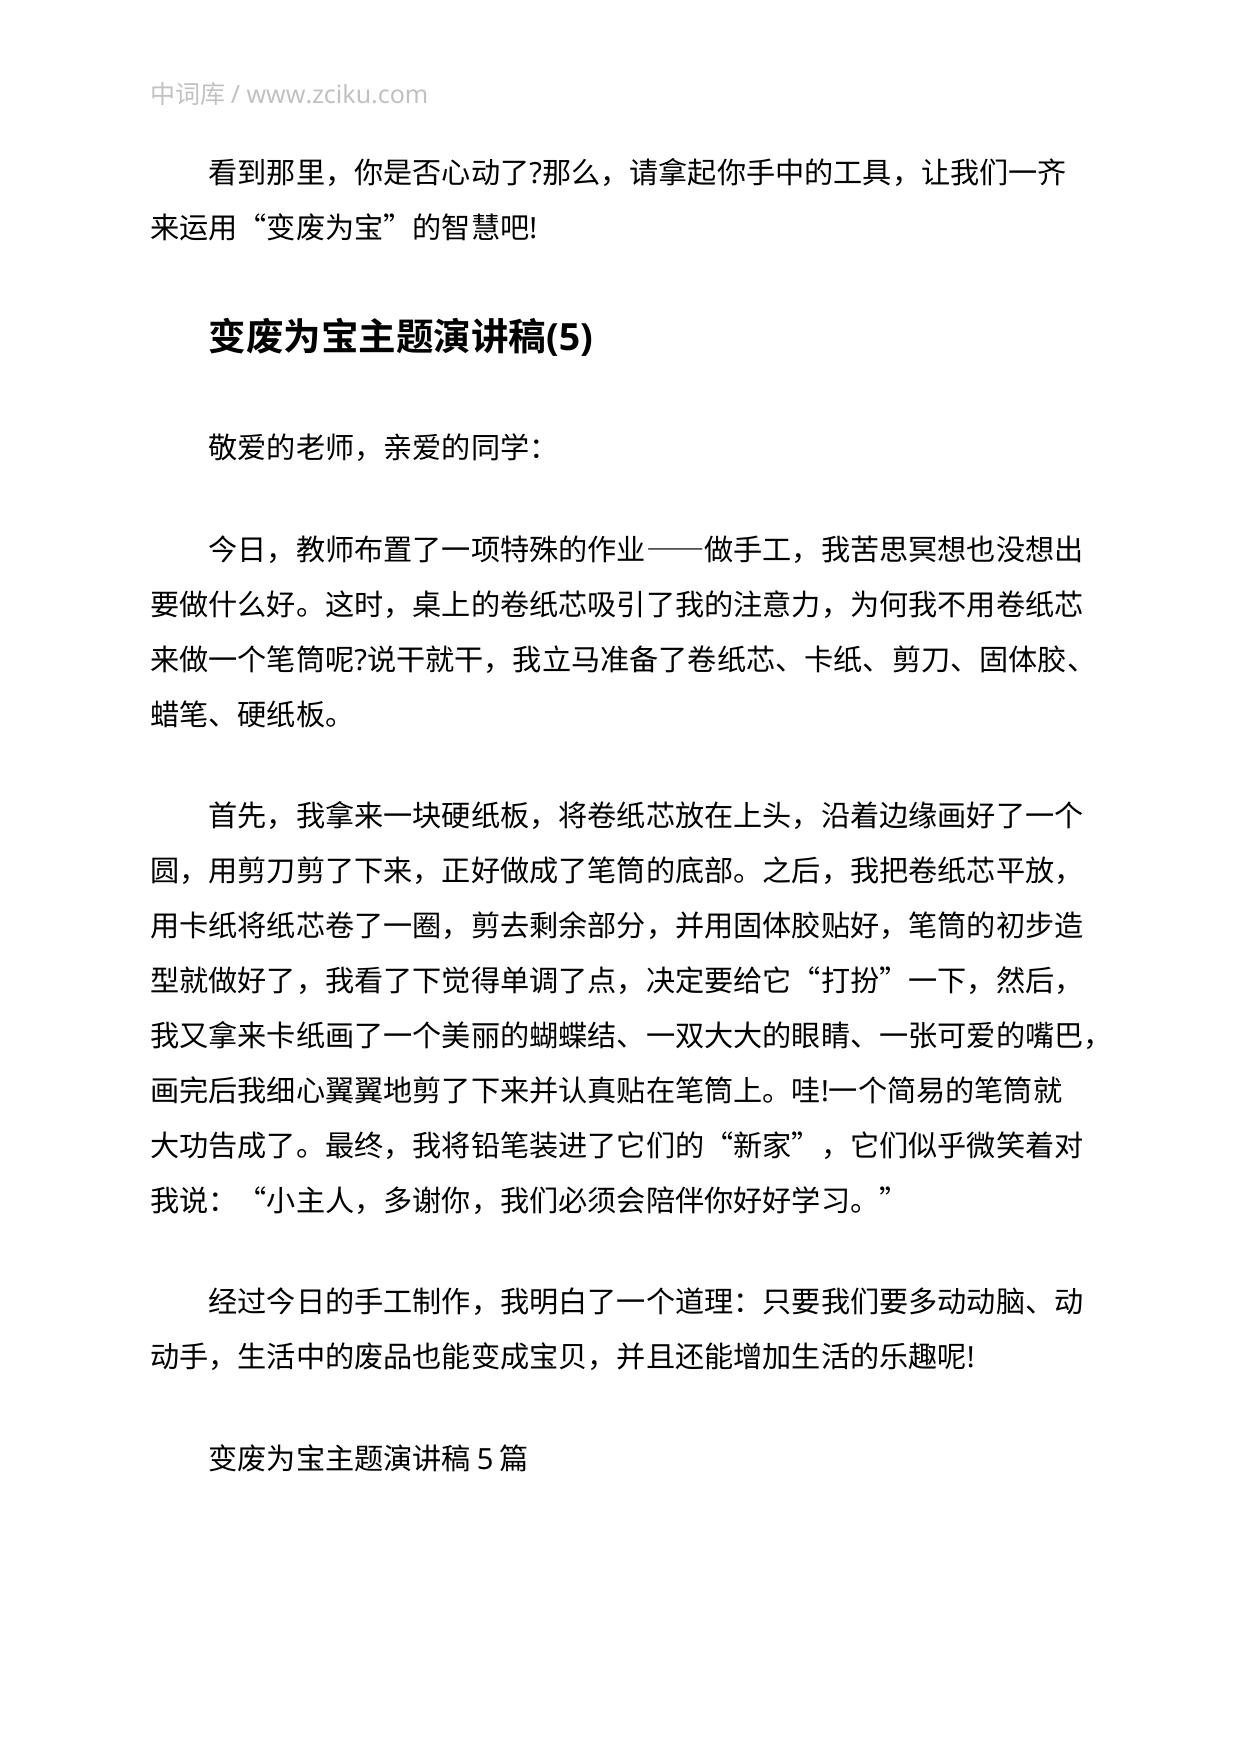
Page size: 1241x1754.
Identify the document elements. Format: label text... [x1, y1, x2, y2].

text 变废为宝主题演讲稿(5) [150, 307, 1090, 361]
text 变废为宝主题演讲稿5篇 [150, 1436, 1090, 1478]
text 敬爱的老师，亲爱的同学： [150, 424, 1090, 467]
text 看到那里，你是否心动了?那么，请拿起你手中的工具，让我们一齐来运用“变废为宝”的智慧吧! [150, 150, 1090, 247]
text 经过今日的手工制作，我明白了一个道理：只要我们要多动动脑、动动手，生活中的废品也能变成宝贝，并且还能增加生活的乐趣呢! [150, 1279, 1090, 1376]
text 今日，教师布置了一项特殊的作业——做手工，我苦思冥想也没想出要做什么好。这时，桌上的卷纸芯吸引了我的注意力，为何我不用卷纸芯来做一个笔筒呢?说干就干，我立马准备了卷纸芯、卡纸、剪刀、固体胶、蜡笔、硬纸板。 [150, 526, 1090, 733]
text 首先，我拿来一块硬纸板，将卷纸芯放在上头，沿着边缘画好了一个圆，用剪刀剪了下来，正好做成了笔筒的底部。之后，我把卷纸芯平放，用卡纸将纸芯卷了一圈，剪去剩余部分，并用固体胶贴好，笔筒的初步造型就做好了，我看了下觉得单调了点，决定要给它“打扮”一下，然后，我又拿来卡纸画了一个美丽的蝴蝶结、一双大大的眼睛、一张可爱的嘴巴，画完后我细心翼翼地剪了下来并认真贴在笔筒上。哇!一个简易的笔筒就大功告成了。最终，我将铅笔装进了它们的“新家”，它们似乎微笑着对我说：“小主人，多谢你，我们必须会陪伴你好好学习。” [150, 793, 1090, 1219]
